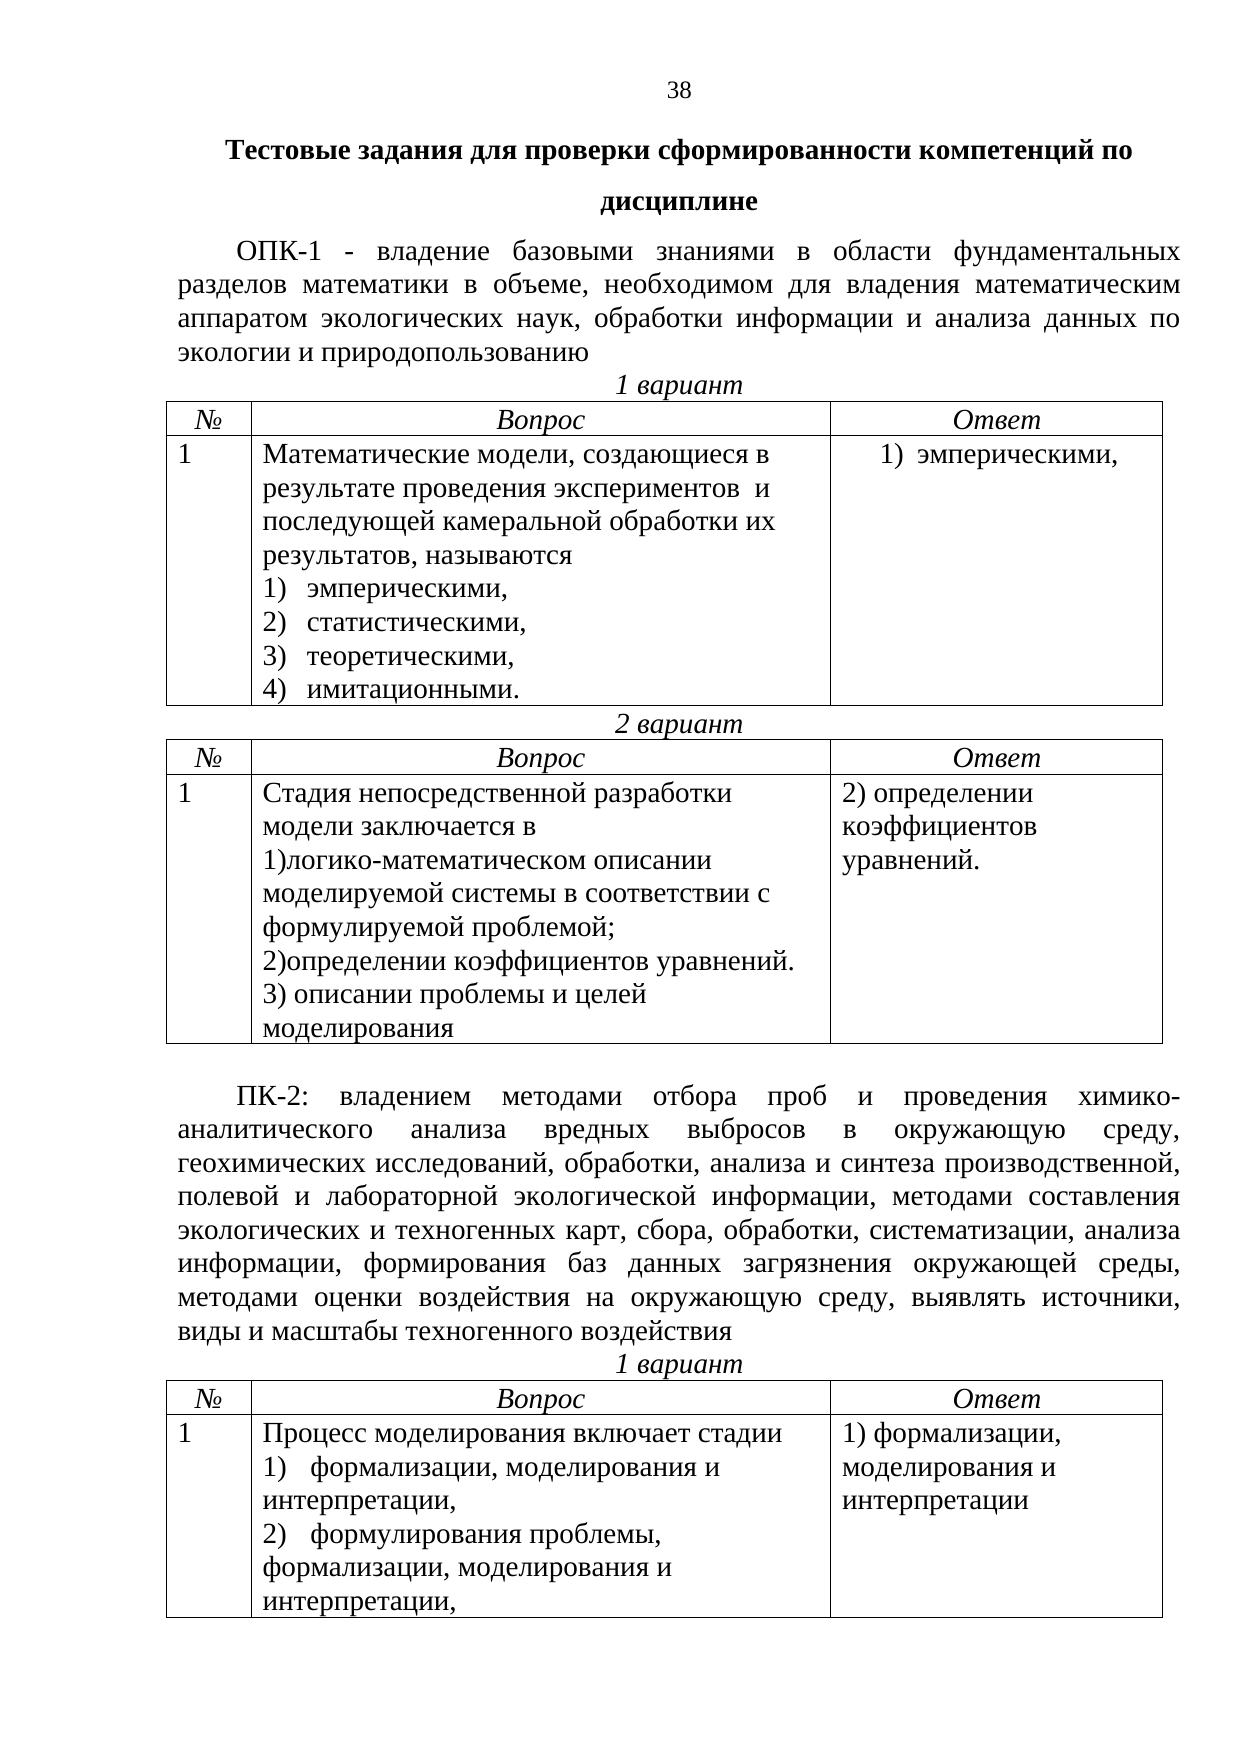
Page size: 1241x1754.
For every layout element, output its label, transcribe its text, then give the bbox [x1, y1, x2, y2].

table_header № [167, 1381, 251, 1414]
table_cell 1 [167, 1415, 251, 1617]
table_header Вопрос [252, 1381, 830, 1414]
text 1 вариант [177, 1346, 1181, 1380]
table_header Ответ [831, 1381, 1162, 1414]
table_header Ответ [831, 402, 1162, 435]
text ОПК-1 - владение базовыми знаниями в области фундаментальных разделов математики в объеме, необходимом для владения математическим аппаратом экологических наук, обработки информации и анализа данных по экологии и природопользованию [177, 233, 1181, 367]
table_header Ответ [831, 740, 1162, 774]
text 1 вариант [177, 367, 1181, 401]
table_cell Математические модели, создающиеся в результате проведения экспериментов и последующей камеральной обработки их результатов, называются эмперическими, статистическими, теоретическими, имитационными. [252, 436, 830, 705]
table_header Вопрос [252, 402, 830, 435]
table_header № [167, 740, 251, 774]
table_header Вопрос [252, 740, 830, 774]
table_cell 2) определении коэффициентов уравнений. [831, 775, 1162, 1043]
text ПК-2: владением методами отбора проб и проведения химико-аналитического анализа вредных выбросов в окружающую среду, геохимических исследований, обработки, анализа и синтеза производственной, полевой и лабораторной экологической информации, методами составления экологических и техногенных карт, сбора, обработки, систематизации, анализа информации, формирования баз данных загрязнения окружающей среды, методами оценки воздействия на окружающую среду, выявлять источники, виды и масштабы техногенного воздействия [177, 1078, 1181, 1346]
table_cell эмперическими, [831, 436, 1162, 705]
table_cell 1 [167, 436, 251, 705]
text 2 вариант [177, 706, 1181, 739]
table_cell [831, 1415, 1162, 1617]
text Тестовые задания для проверки сформированности компетенций по дисциплине [177, 132, 1181, 216]
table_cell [252, 1415, 830, 1617]
table_header № [167, 402, 251, 435]
table_cell Стадия непосредственной разработки модели заключается в 1)логико-математическом описании моделируемой системы в соответствии с формулируемой проблемой; 2)определении коэффициентов уравнений. 3) описании проблемы и целей моделирования [252, 775, 830, 1043]
table_cell 1 [167, 775, 251, 1043]
